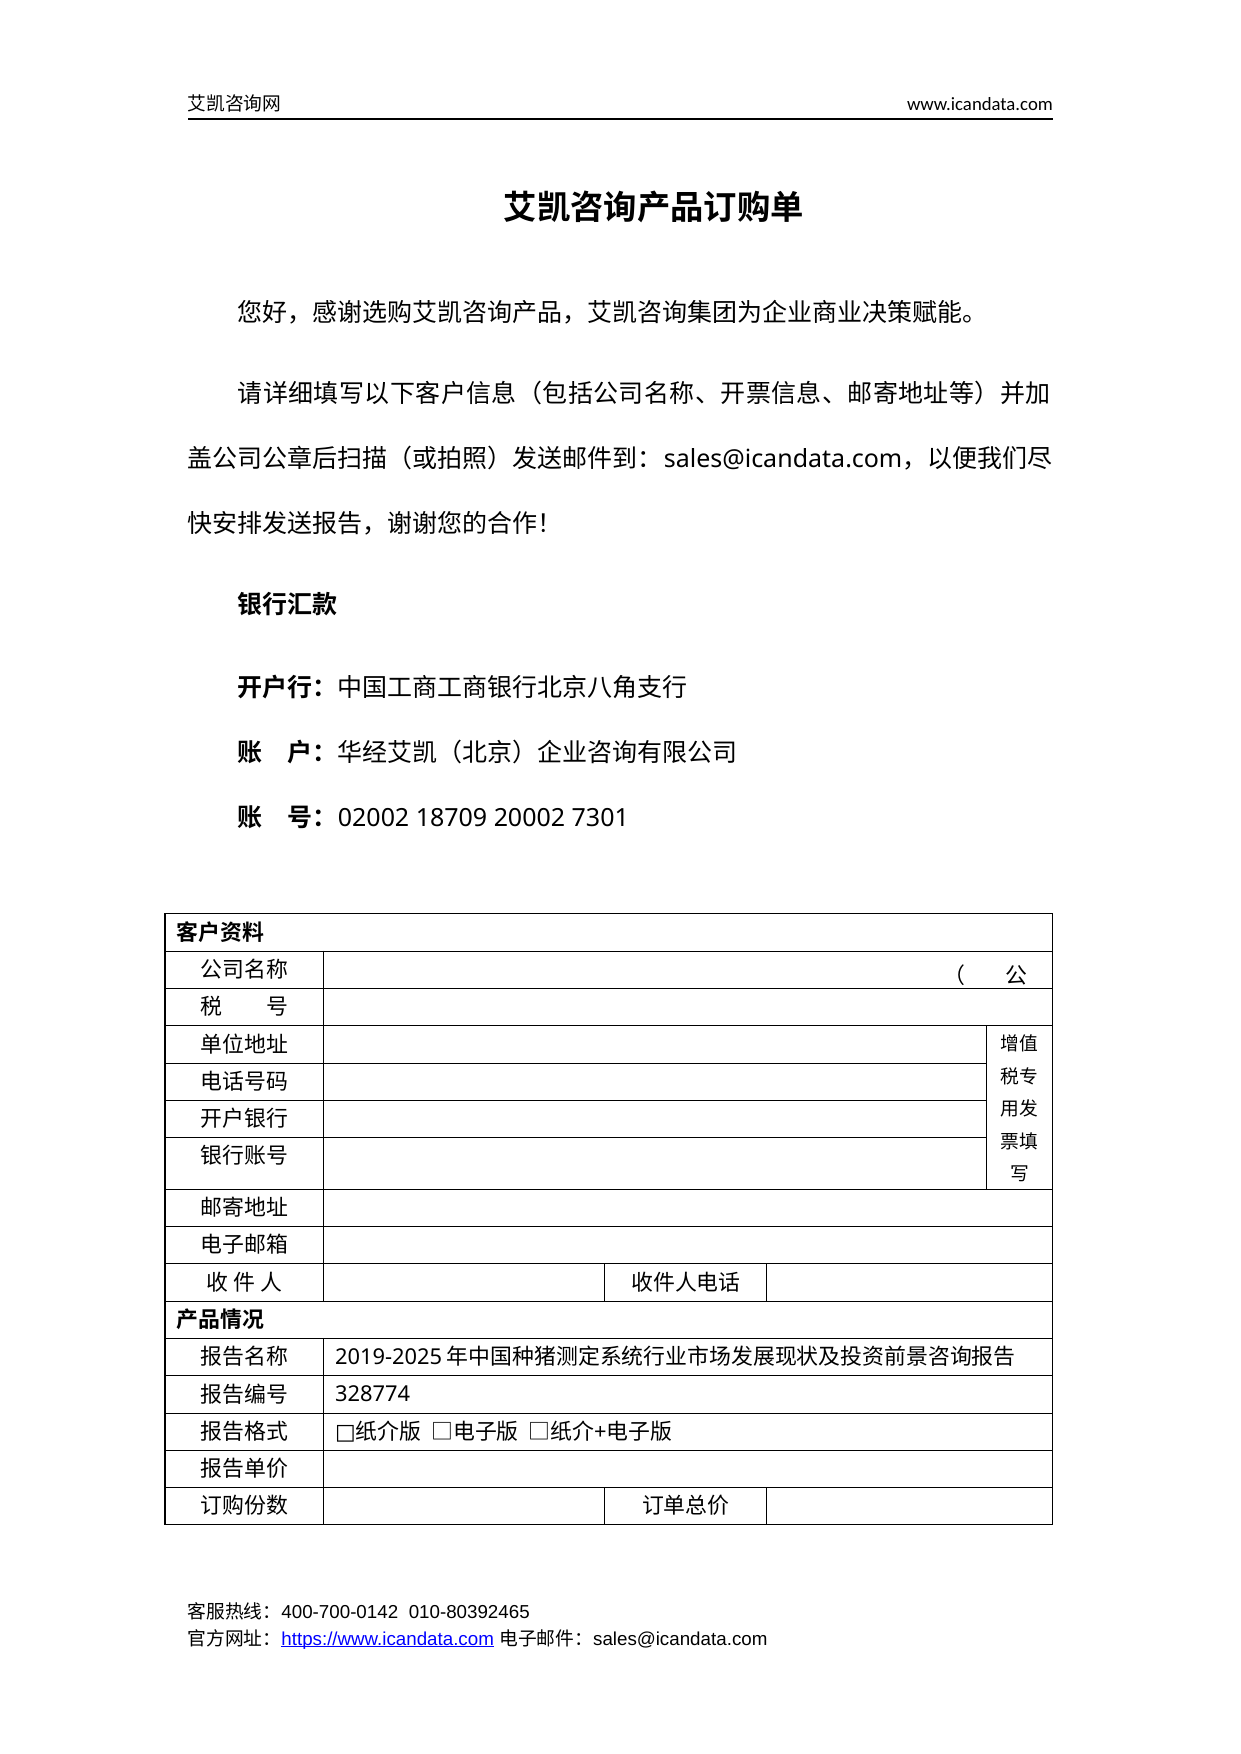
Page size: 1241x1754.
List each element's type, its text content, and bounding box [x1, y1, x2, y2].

table_cell 银行账号 [166, 1138, 323, 1189]
table_cell 报告单价 [166, 1451, 323, 1487]
table_cell [324, 1190, 1052, 1226]
table_cell 税 号 [166, 989, 323, 1025]
table_cell [767, 1488, 1052, 1524]
table_cell 单位地址 [166, 1026, 323, 1062]
text 账 号：02002 18709 20002 7301 [187, 783, 1053, 848]
table_cell [324, 952, 1052, 988]
text 开户行：中国工商工商银行北京八角支行 [187, 653, 1053, 718]
table_cell □纸介版 □电子版 □纸介+电子版 [324, 1414, 1052, 1450]
table_cell 报告编号 [166, 1376, 323, 1412]
table_cell [324, 1451, 1052, 1487]
table_cell [767, 1264, 1052, 1301]
table_cell [324, 1101, 986, 1137]
table_cell 电话号码 [166, 1064, 323, 1100]
table_cell 报告格式 [166, 1414, 323, 1450]
table_cell 邮寄地址 [166, 1190, 323, 1226]
table_cell 产品情况 [166, 1302, 1052, 1338]
table_cell 收件人电话 [605, 1264, 766, 1301]
table_cell [324, 1488, 604, 1524]
table_cell [324, 1064, 986, 1100]
table_cell 电子邮箱 [166, 1227, 323, 1263]
table_cell 328774 [324, 1376, 1052, 1412]
table_cell 增值税专用发票填写 [987, 1026, 1052, 1189]
table_cell [324, 1264, 604, 1301]
table_cell [324, 1138, 986, 1189]
text 请详细填写以下客户信息（包括公司名称、开票信息、邮寄地址等）并加盖公司公章后扫描（或拍照）发送邮件到：sales@icandata.com，以便我们尽快安排发送报告，谢谢您的合作！ [187, 359, 1053, 554]
text 账 户：华经艾凯（北京）企业咨询有限公司 [187, 718, 1053, 783]
table_cell 公司名称 [166, 952, 323, 988]
table_cell [324, 1026, 986, 1062]
table_cell 订购份数 [166, 1488, 323, 1524]
table_cell [324, 1227, 1052, 1263]
text 银行汇款 [187, 570, 1053, 635]
table_cell 订单总价 [605, 1488, 766, 1524]
table_cell [324, 989, 1052, 1025]
table_cell 报告名称 [166, 1339, 323, 1375]
text 您好，感谢选购艾凯咨询产品，艾凯咨询集团为企业商业决策赋能。 [187, 278, 1053, 343]
table_cell 开户银行 [166, 1101, 323, 1137]
table_cell 收 件 人 [166, 1264, 323, 1301]
text 艾凯咨询产品订购单 [187, 172, 1053, 237]
table_header 客户资料 [166, 914, 1052, 951]
table_cell 2019-2025年中国种猪测定系统行业市场发展现状及投资前景咨询报告 [324, 1339, 1052, 1375]
